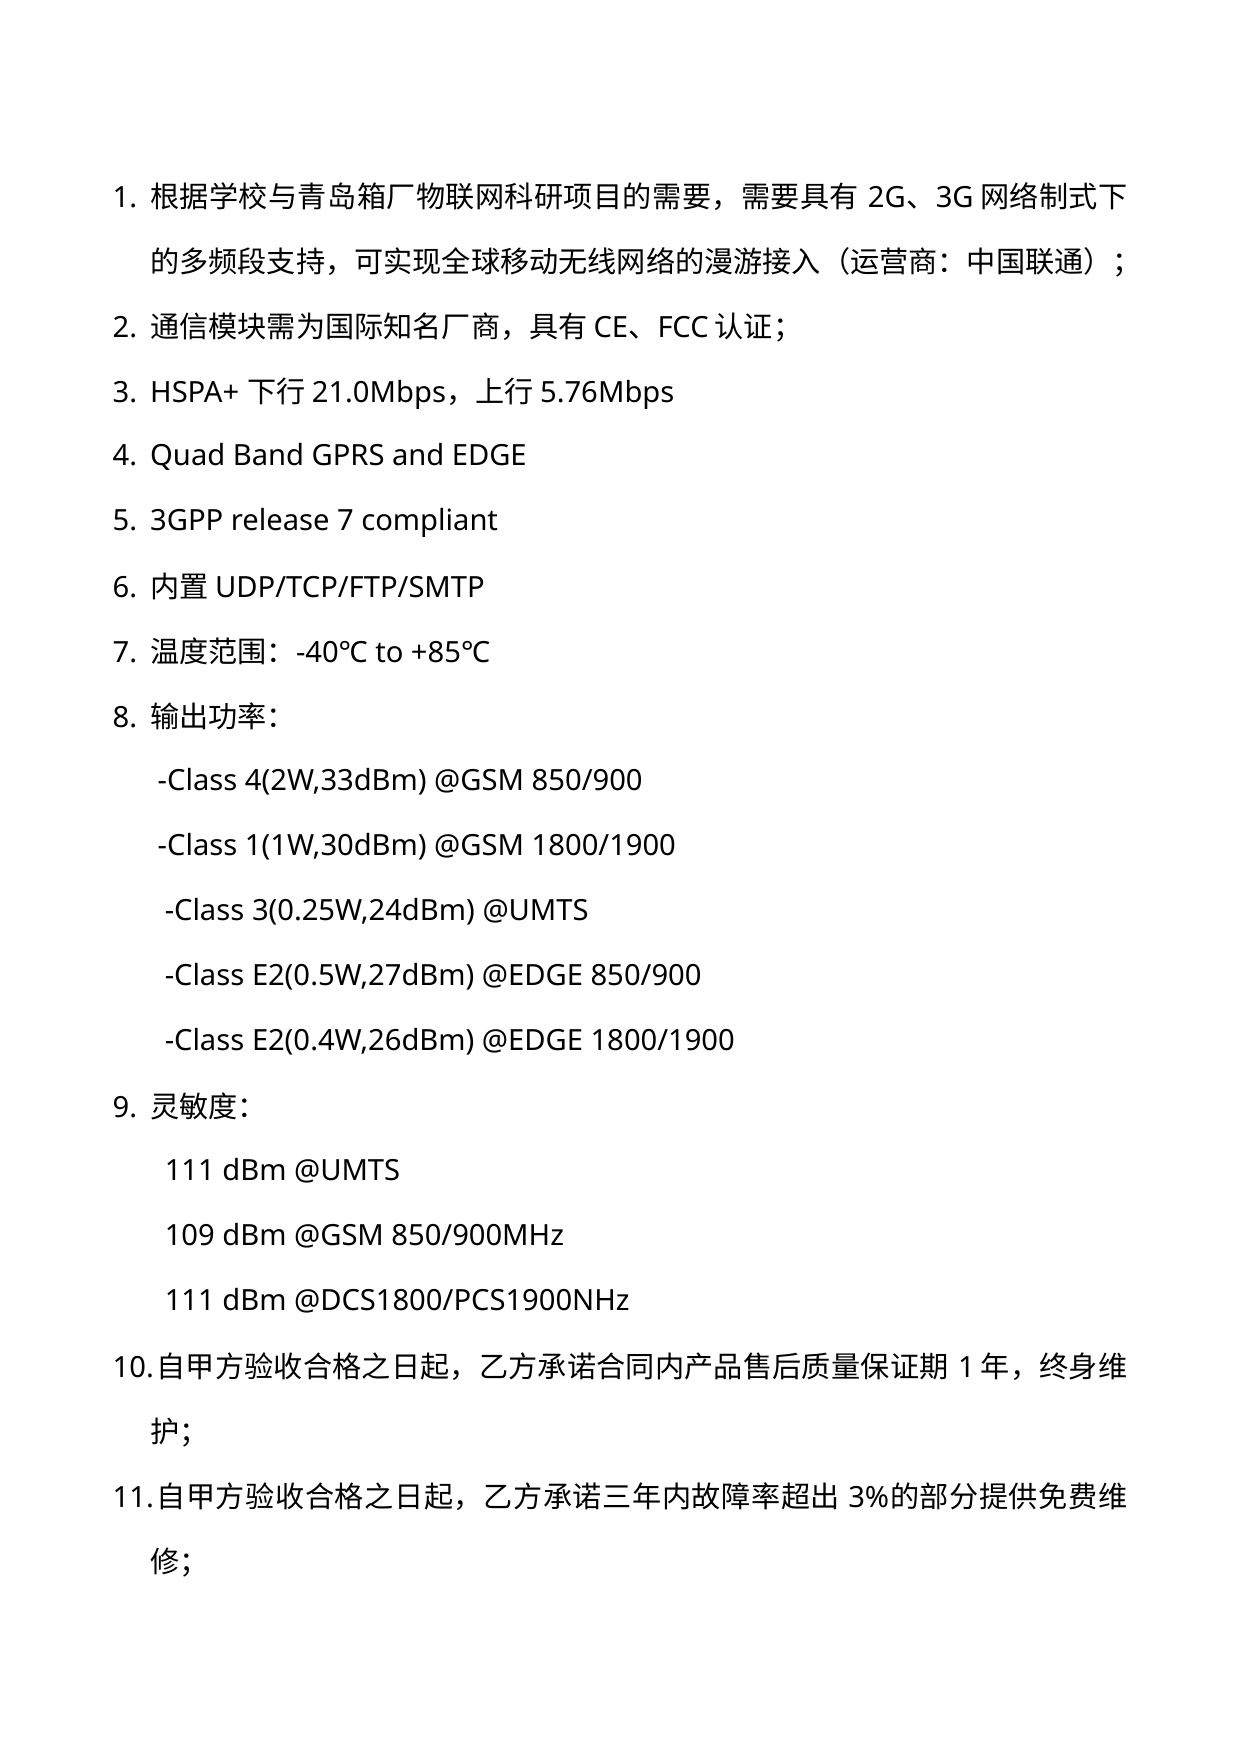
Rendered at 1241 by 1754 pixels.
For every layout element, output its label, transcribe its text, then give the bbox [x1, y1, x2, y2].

list -Class E2(0.4W,26dBm) @EDGE 1800/1900 [150, 1007, 1128, 1072]
list 温度范围：-40℃ to +85℃ [112, 617, 1128, 682]
list 自甲方验收合格之日起，乙方承诺合同内产品售后质量保证期1年，终身维护； [112, 1332, 1128, 1462]
list 灵敏度： [112, 1072, 1128, 1137]
list -Class 4(2W,33dBm) @GSM 850/900 [150, 747, 1128, 812]
list 109 dBm @GSM 850/900MHz [150, 1202, 1128, 1267]
list Quad Band GPRS and EDGE [112, 422, 1128, 487]
list 输出功率： [112, 682, 1128, 747]
list HSPA+ 下行 21.0Mbps，上行 5.76Mbps [112, 357, 1128, 422]
list -Class 3(0.25W,24dBm) @UMTS [150, 877, 1128, 942]
list 内置 UDP/TCP/FTP/SMTP [112, 552, 1128, 617]
list 111 dBm @DCS1800/PCS1900NHz [150, 1267, 1128, 1332]
list 根据学校与青岛箱厂物联网科研项目的需要，需要具有2G、3G网络制式下的多频段支持，可实现全球移动无线网络的漫游接入（运营商：中国联通）； [112, 162, 1128, 292]
text -Class 1(1W,30dBm) @GSM 1800/1900 [112, 812, 1128, 877]
list -Class E2(0.5W,27dBm) @EDGE 850/900 [150, 942, 1128, 1007]
list 3GPP release 7 compliant [112, 487, 1128, 552]
list 111 dBm @UMTS [150, 1137, 1128, 1202]
list 自甲方验收合格之日起，乙方承诺三年内故障率超出3%的部分提供免费维修； [112, 1462, 1128, 1592]
list 通信模块需为国际知名厂商，具有CE、FCC认证； [112, 292, 1128, 357]
